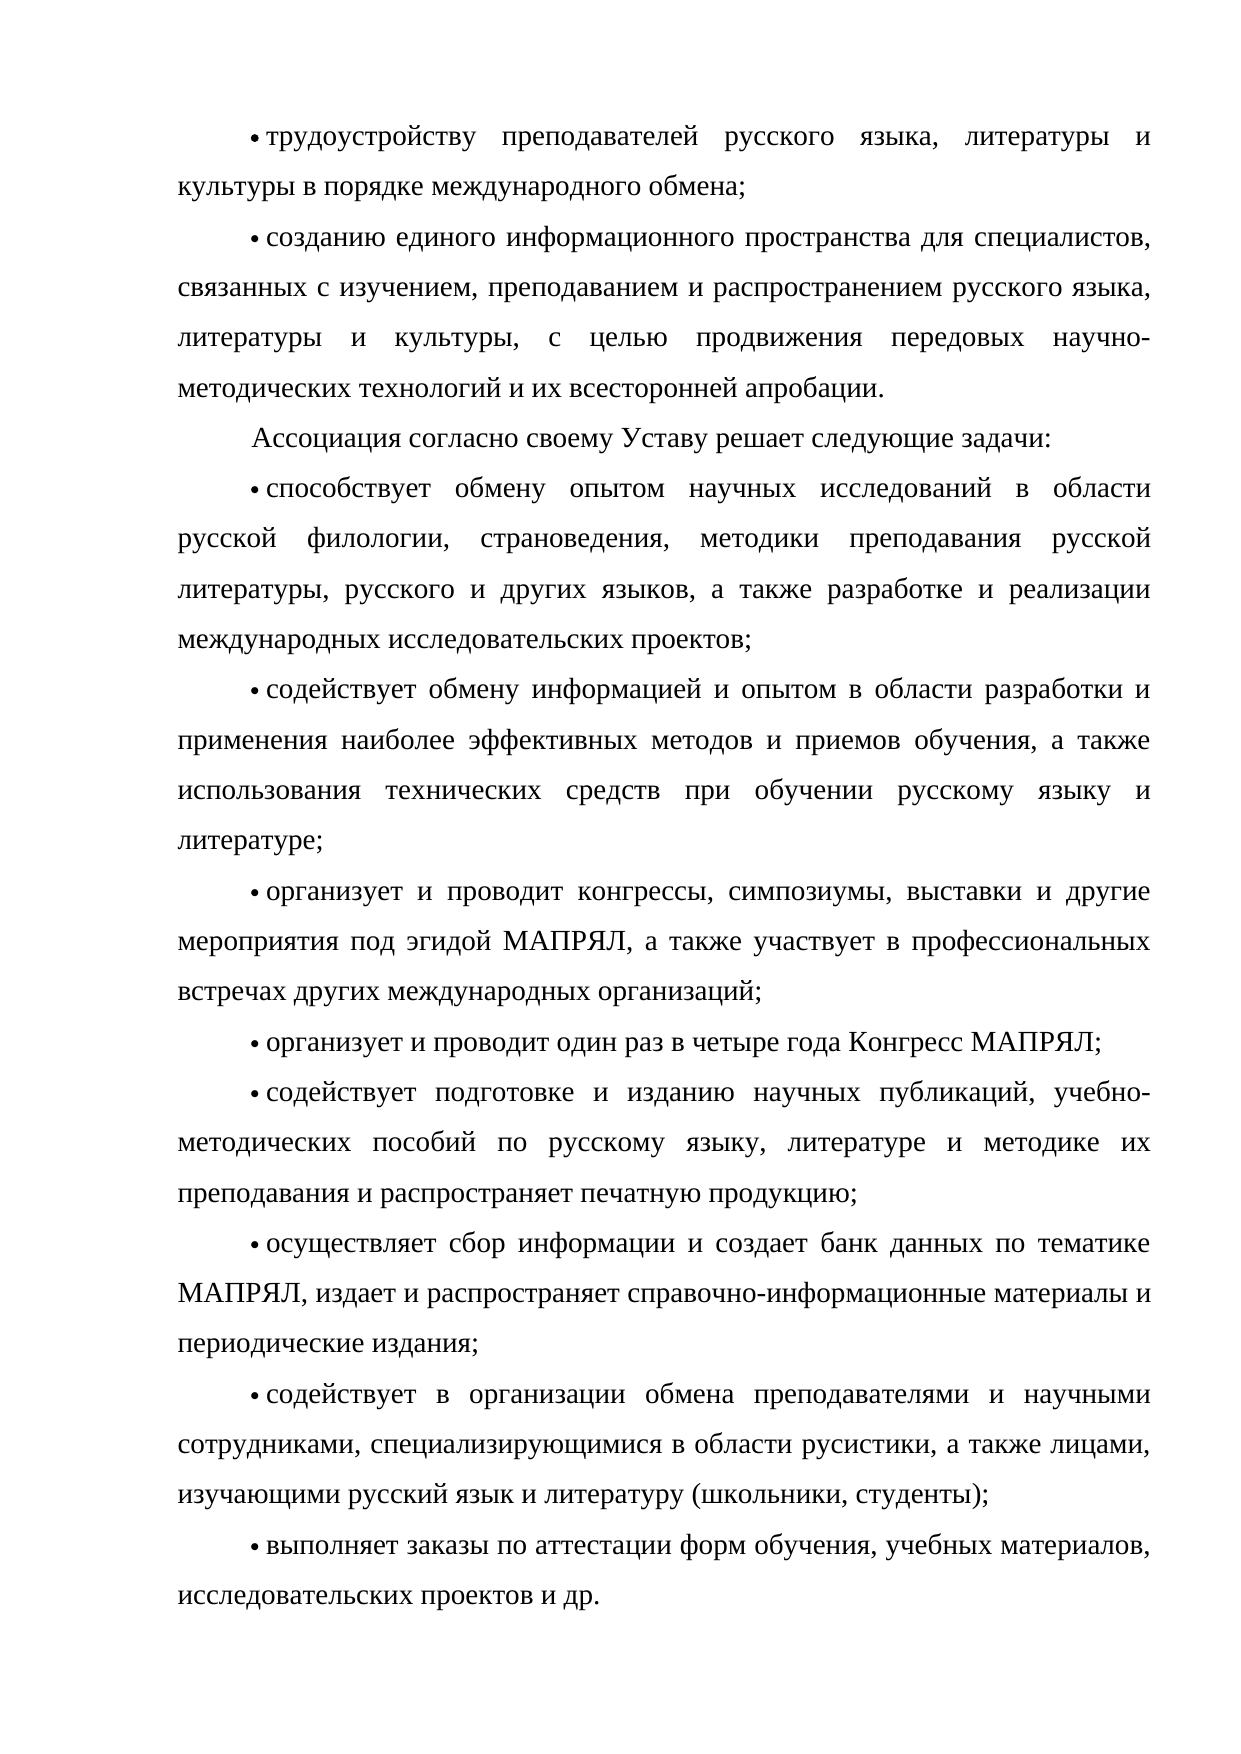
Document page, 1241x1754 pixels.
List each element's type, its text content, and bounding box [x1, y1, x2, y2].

list созданию единого информационного пространства для специалистов, связанных с изучением, преподаванием и распространением русского языка, литературы и культуры, с целью продвижения передовых научно-методических технологий и их всесторонней апробации. [177, 219, 1152, 403]
list трудоустройству преподавателей русского языка, литературы и культуры в порядке международного обмена; [177, 118, 1152, 202]
list содействует подготовке и изданию научных публикаций, учебно-методических пособий по русскому языку, литературе и методике их преподавания и распространяет печатную продукцию; [177, 1074, 1152, 1208]
list выполняет заказы по аттестации форм обучения, учебных материалов, исследовательских проектов и др. [177, 1527, 1152, 1611]
list организует и проводит один раз в четыре года Конгресс МАПРЯЛ; [177, 1024, 1152, 1057]
list осуществляет сбор информации и создает банк данных по тематике МАПРЯЛ, издает и распространяет справочно-информационные материалы и периодические издания; [177, 1225, 1152, 1359]
list содействует обмену информацией и опытом в области разработки и применения наиболее эффективных методов и приемов обучения, а также использования технических средств при обучении русскому языку и литературе; [177, 672, 1152, 856]
list способствует обмену опытом научных исследований в области русской филологии, страноведения, методики преподавания русской литературы, русского и других языков, а также разработке и реализации международных исследовательских проектов; [177, 470, 1152, 655]
list организует и проводит конгрессы, симпозиумы, выставки и другие мероприятия под эгидой МАПРЯЛ, а также участвует в профессиональных встречах других международных организаций; [177, 873, 1152, 1007]
text Ассоциация согласно своему Уставу решает следующие задачи: [177, 420, 1152, 453]
list содействует в организации обмена преподавателями и научными сотрудниками, специализирующимися в области русистики, а также лицами, изучающими русский язык и литературу (школьники, студенты); [177, 1376, 1152, 1510]
